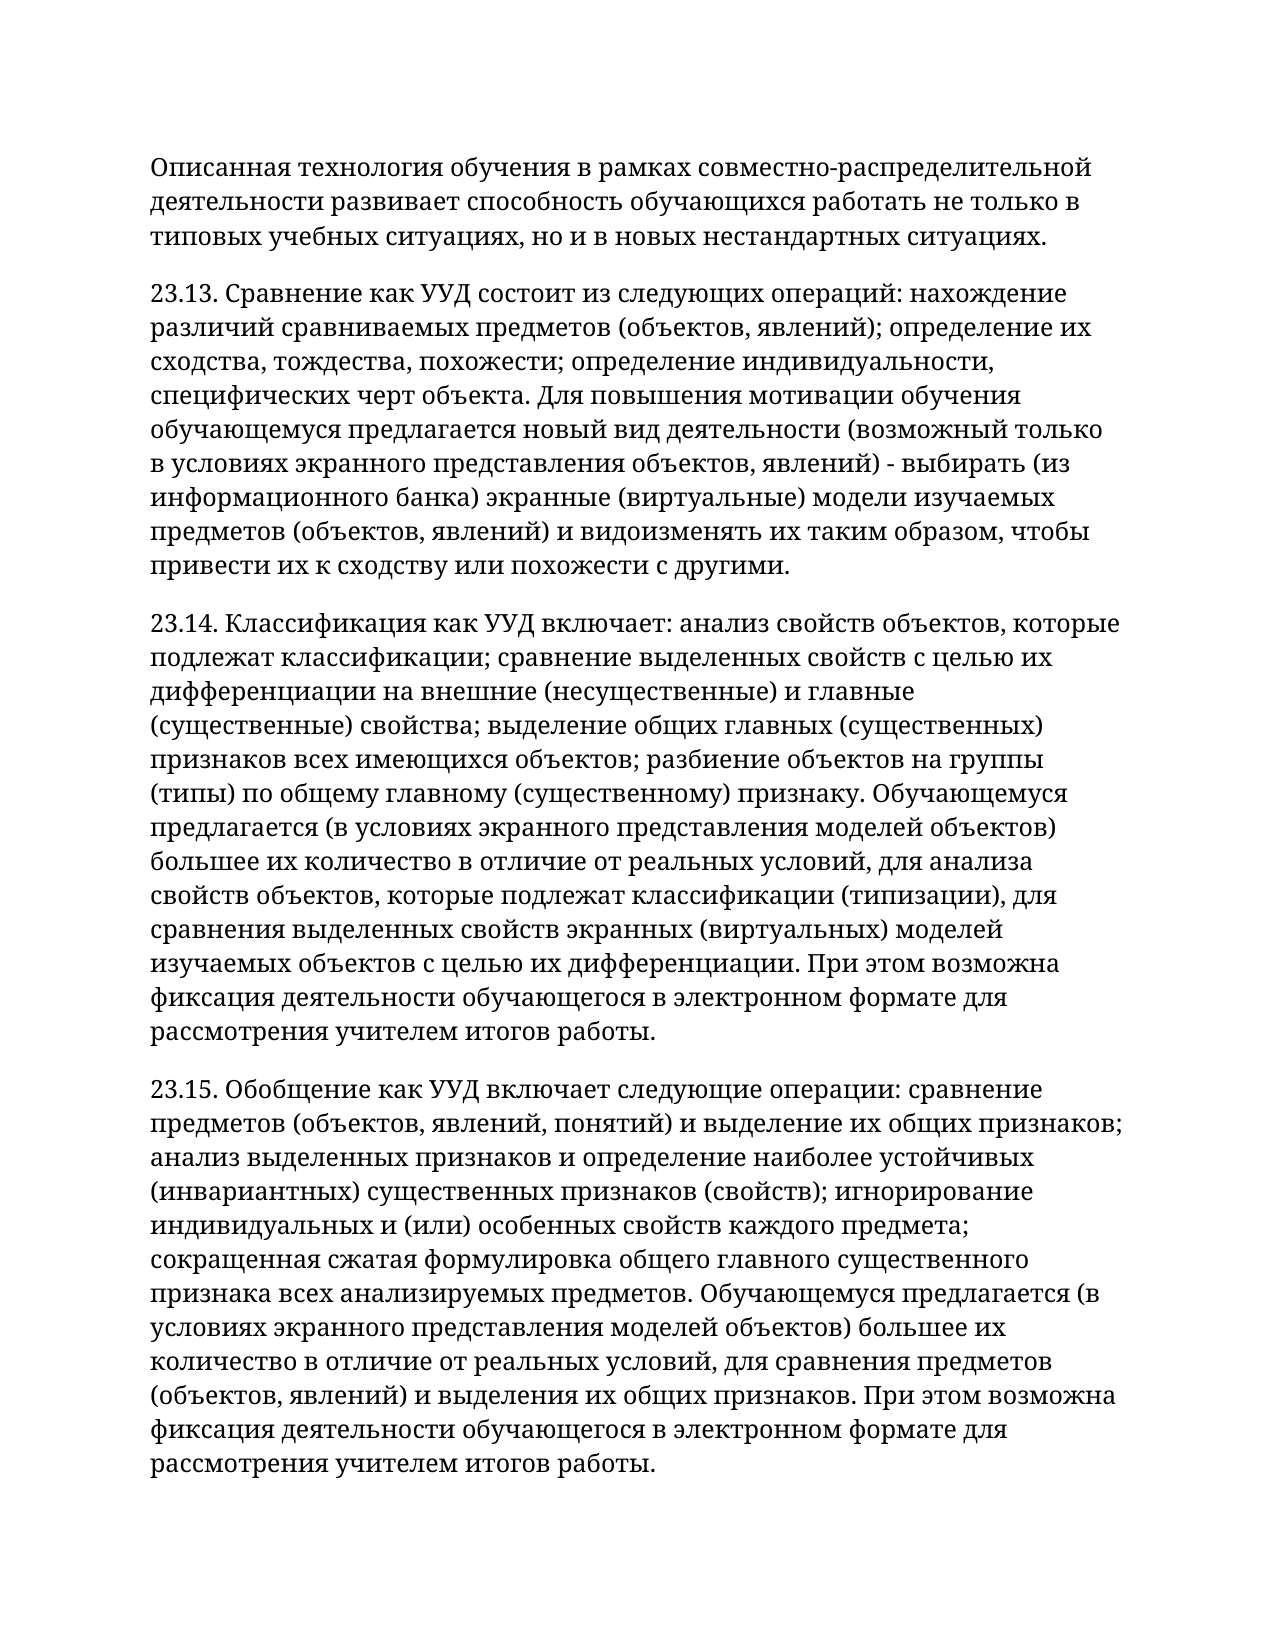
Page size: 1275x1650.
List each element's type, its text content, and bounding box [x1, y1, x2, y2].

text 23.15. Обобщение как УУД включает следующие операции: сравнение предметов (объектов, явлений, понятий) и выделение их общих признаков; анализ выделенных признаков и определение наиболее устойчивых (инвариантных) существенных признаков (свойств); игнорирование индивидуальных и (или) особенных свойств каждого предмета; сокращенная сжатая формулировка общего главного существенного признака всех анализируемых предметов. Обучающемуся предлагается (в условиях экранного представления моделей объектов) большее их количество в отличие от реальных условий, для сравнения предметов (объектов, явлений) и выделения их общих признаков. При этом возможна фиксация деятельности обучающегося в электронном формате для рассмотрения учителем итогов работы. [150, 1071, 1125, 1480]
text 23.14. Классификация как УУД включает: анализ свойств объектов, которые подлежат классификации; сравнение выделенных свойств с целью их дифференциации на внешние (несущественные) и главные (существенные) свойства; выделение общих главных (существенных) признаков всех имеющихся объектов; разбиение объектов на группы (типы) по общему главному (существенному) признаку. Обучающемуся предлагается (в условиях экранного представления моделей объектов) большее их количество в отличие от реальных условий, для анализа свойств объектов, которые подлежат классификации (типизации), для сравнения выделенных свойств экранных (виртуальных) моделей изучаемых объектов с целью их дифференциации. При этом возможна фиксация деятельности обучающегося в электронном формате для рассмотрения учителем итогов работы. [150, 605, 1125, 1048]
text 23.13. Сравнение как УУД состоит из следующих операций: нахождение различий сравниваемых предметов (объектов, явлений); определение их сходства, тождества, похожести; определение индивидуальности, специфических черт объекта. Для повышения мотивации обучения обучающемуся предлагается новый вид деятельности (возможный только в условиях экранного представления объектов, явлений) - выбирать (из информационного банка) экранные (виртуальные) модели изучаемых предметов (объектов, явлений) и видоизменять их таким образом, чтобы привести их к сходству или похожести с другими. [150, 275, 1125, 582]
text Описанная технология обучения в рамках совместно-распределительной деятельности развивает способность обучающихся работать не только в типовых учебных ситуациях, но и в новых нестандартных ситуациях. [150, 150, 1125, 252]
